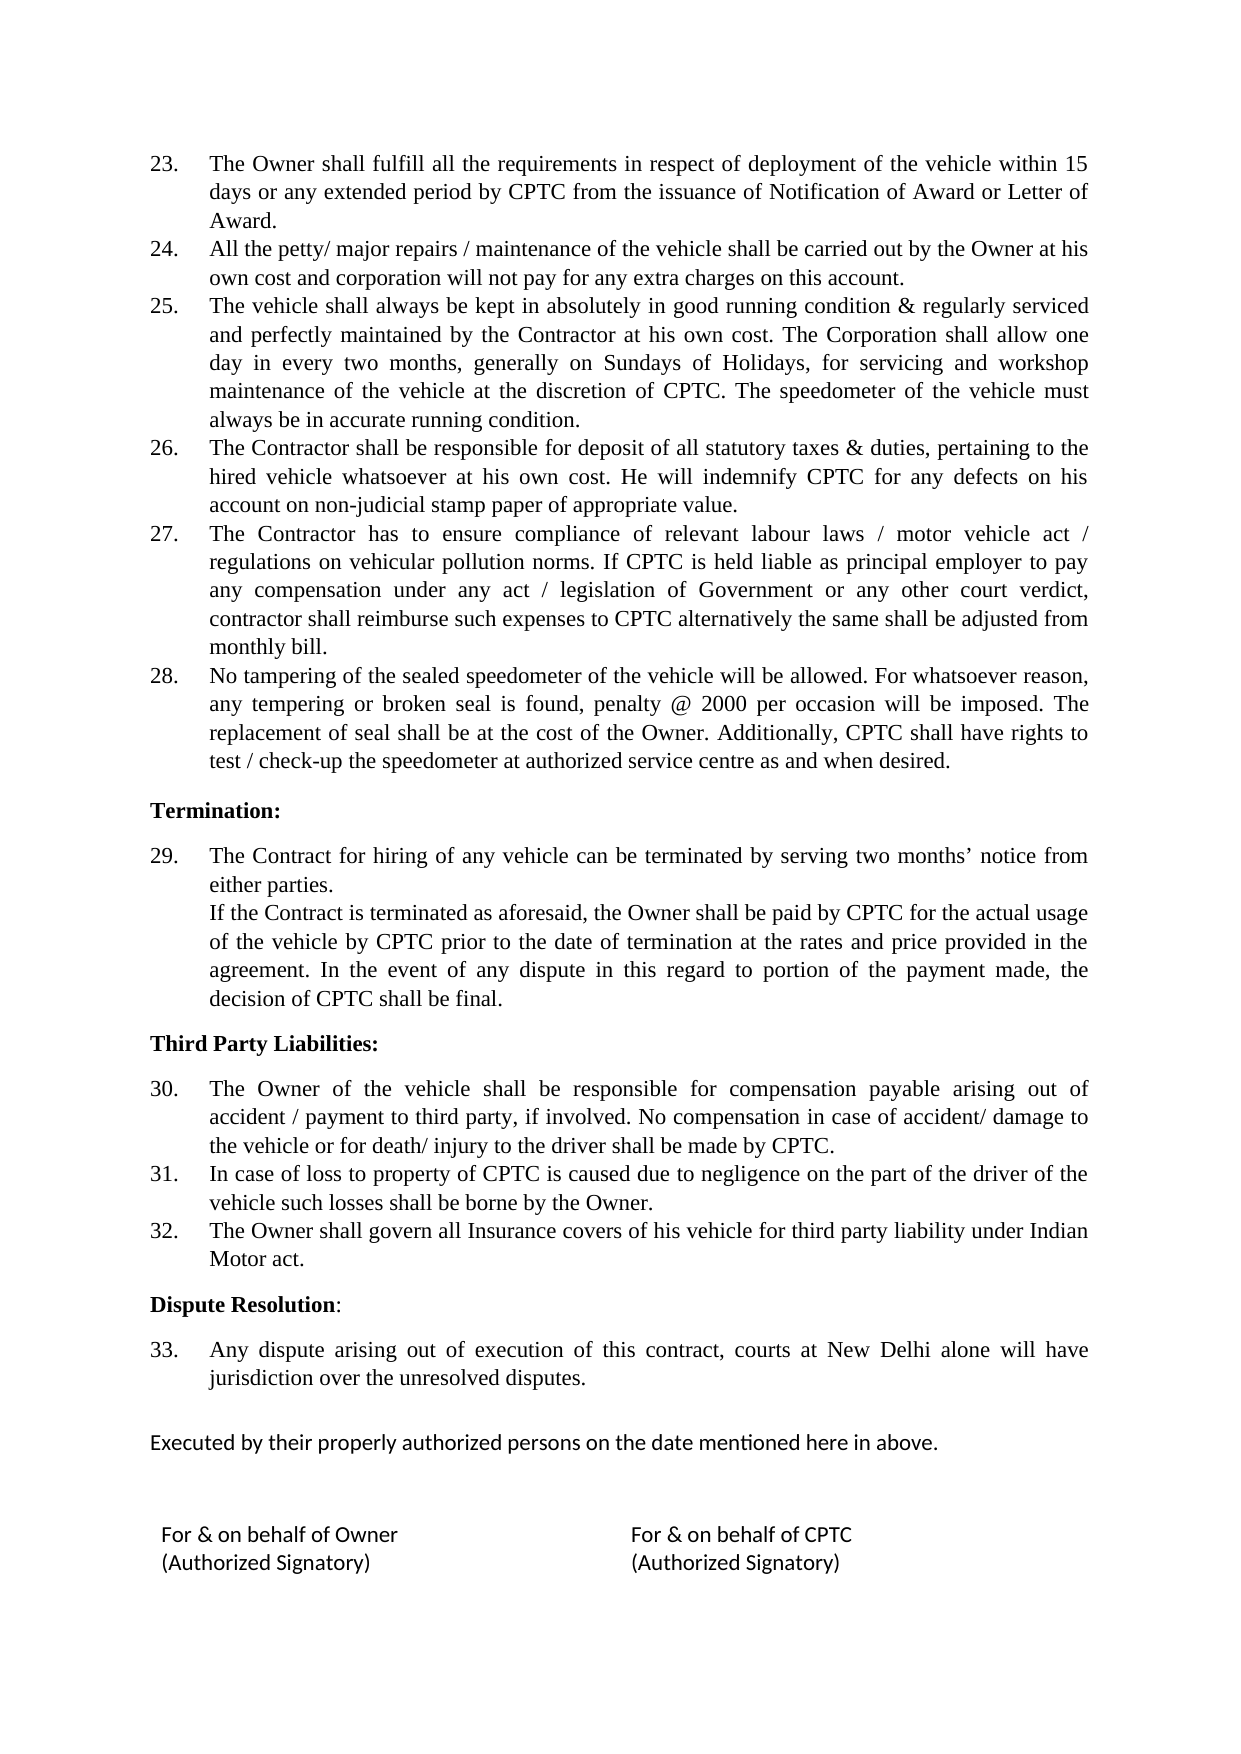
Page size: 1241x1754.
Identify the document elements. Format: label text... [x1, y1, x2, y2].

list The Owner shall govern all Insurance covers of his vehicle for third party liability under Indian Motor act. [150, 1217, 1090, 1272]
list The Owner of the vehicle shall be responsible for compensation payable arising out of accident / payment to third party, if involved. No compensation in case of accident/ damage to the vehicle or for death/ injury to the driver shall be made by CPTC. [150, 1075, 1090, 1158]
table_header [620, 1520, 1089, 1576]
list The Contract for hiring of any vehicle can be terminated by serving two months’ notice from either parties. [150, 842, 1090, 897]
text Third Party Liabilities: [150, 1030, 1090, 1056]
list If the Contract is terminated as aforesaid, the Owner shall be paid by CPTC for the actual usage of the vehicle by CPTC prior to the date of termination at the rates and price provided in the agreement. In the event of any dispute in this regard to portion of the payment made, the decision of CPTC shall be final. [209, 899, 1090, 1011]
text Termination: [150, 797, 1090, 824]
list No tampering of the sealed speedometer of the vehicle will be allowed. For whatsoever reason, any tempering or broken seal is found, penalty @ 2000 per occasion will be imposed. The replacement of seal shall be at the cost of the Owner. Additionally, CPTC shall have rights to test / check-up the speedometer at authorized service centre as and when desired. [150, 662, 1090, 773]
list The Contractor shall be responsible for deposit of all statutory taxes & duties, pertaining to the hired vehicle whatsoever at his own cost. He will indemnify CPTC for any defects on his account on non-judicial stamp paper of appropriate value. [150, 434, 1090, 518]
list The vehicle shall always be kept in absolutely in good running condition & regularly serviced and perfectly maintained by the Contractor at his own cost. The Corporation shall allow one day in every two months, generally on Sundays of Holidays, for servicing and workshop maintenance of the vehicle at the discretion of CPTC. The speedometer of the vehicle must always be in accurate running condition. [150, 292, 1090, 432]
list Any dispute arising out of execution of this contract, courts at New Delhi alone will have jurisdiction over the unresolved disputes. [150, 1336, 1090, 1391]
list In case of loss to property of CPTC is caused due to negligence on the part of the driver of the vehicle such losses shall be borne by the Owner. [150, 1160, 1090, 1215]
list The Owner shall fulfill all the requirements in respect of deployment of the vehicle within 15 days or any extended period by CPTC from the issuance of Notification of Award or Letter of Award. [150, 150, 1090, 233]
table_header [150, 1520, 619, 1576]
list All the petty/ major repairs / maintenance of the vehicle shall be carried out by the Owner at his own cost and corporation will not pay for any extra charges on this account. [150, 235, 1090, 290]
text Dispute Resolution: [150, 1291, 1090, 1317]
list The Contractor has to ensure compliance of relevant labour laws / motor vehicle act / regulations on vehicular pollution norms. If CPTC is held liable as principal employer to pay any compensation under any act / legislation of Government or any other court verdict, contractor shall reimburse such expenses to CPTC alternatively the same shall be adjusted from monthly bill. [150, 520, 1090, 660]
text Executed by their properly authorized persons on the date mentioned here in above. [150, 1428, 1090, 1456]
